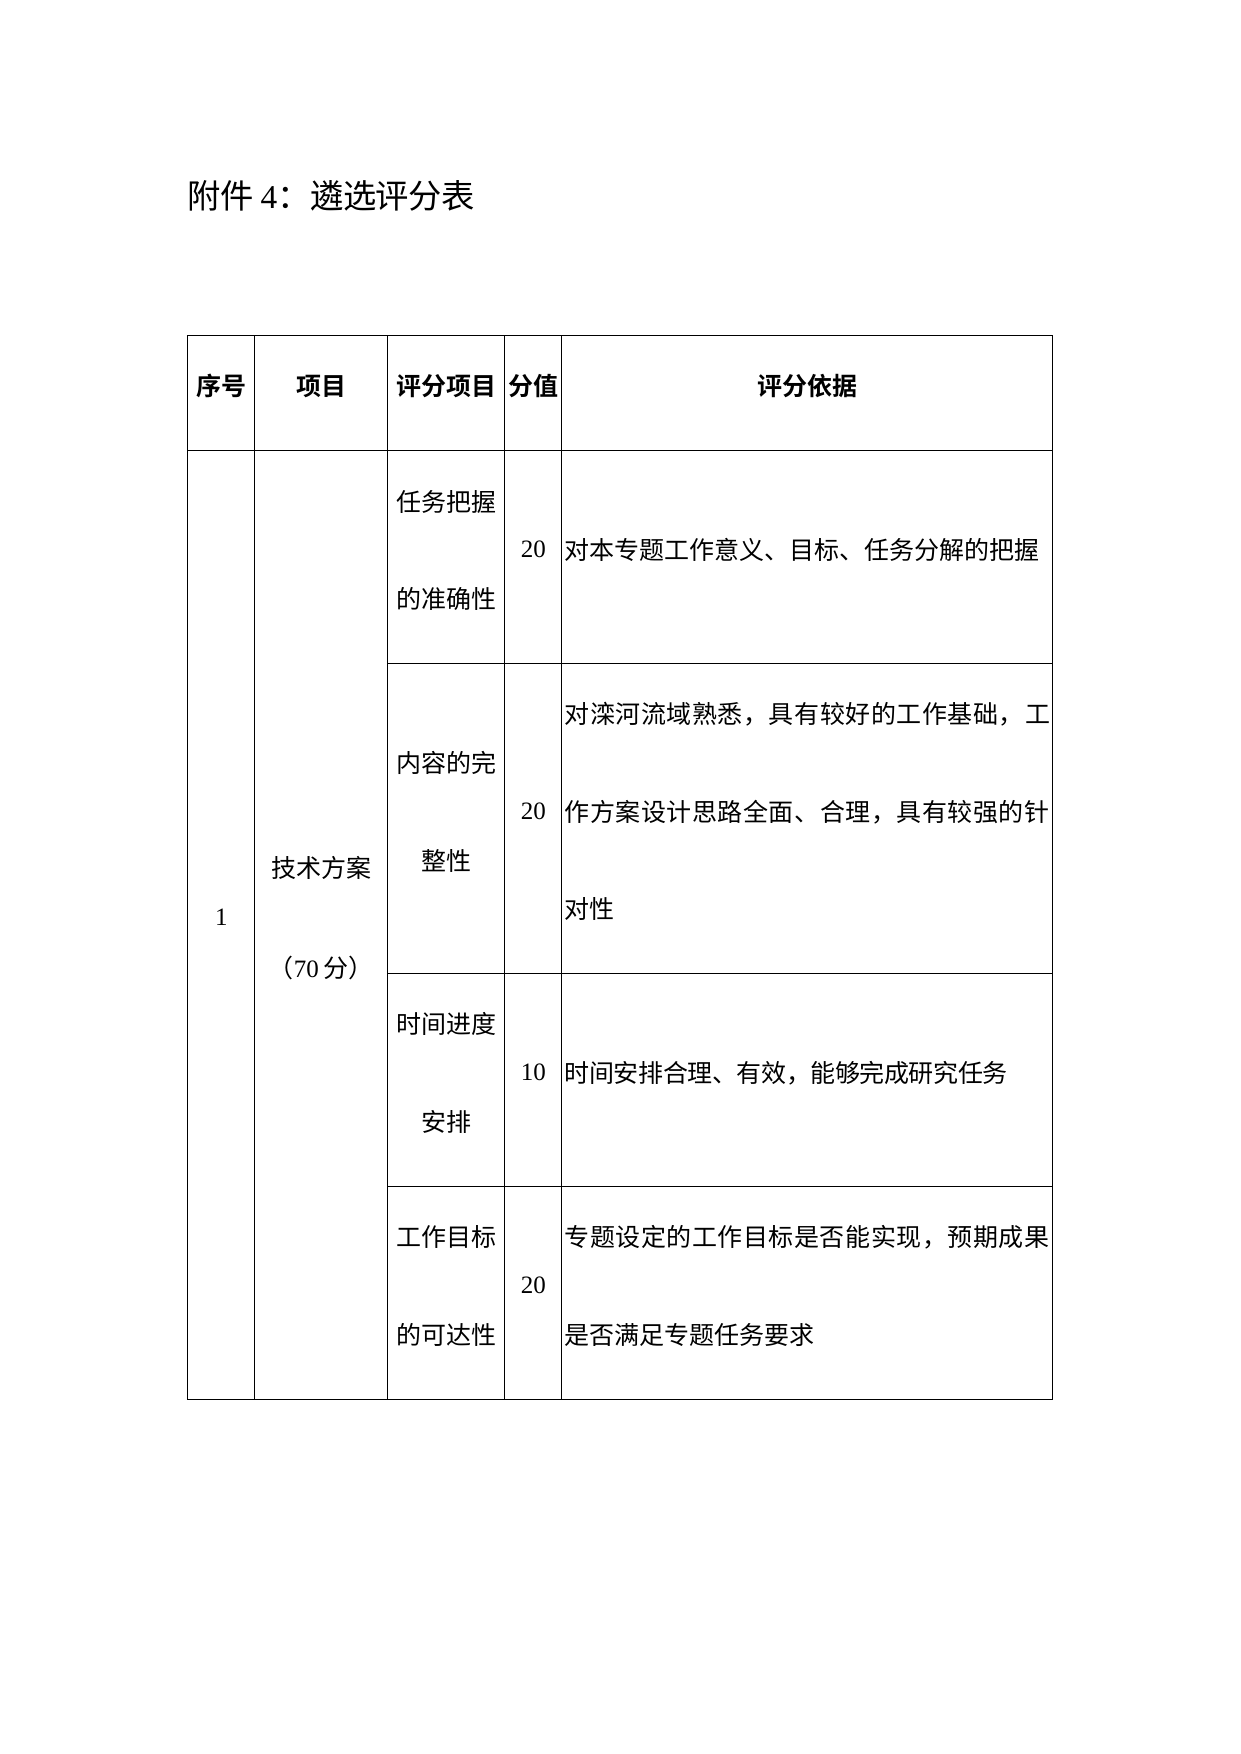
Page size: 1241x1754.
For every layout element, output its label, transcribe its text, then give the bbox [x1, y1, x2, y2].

table_cell 10 [505, 974, 561, 1186]
table_header 评分依据 [562, 336, 1052, 450]
table_header 序号 [188, 336, 254, 450]
table_header 分值 [505, 336, 561, 450]
table_header 评分项目 [388, 336, 504, 450]
table_cell 对本专题工作意义、目标、任务分解的把握 [562, 451, 1052, 663]
table_cell 20 [505, 1187, 561, 1399]
table_cell 20 [505, 451, 561, 663]
table_cell 专题设定的工作目标是否能实现，预期成果是否满足专题任务要求 [562, 1187, 1052, 1399]
table_cell 20 [505, 664, 561, 973]
table_cell 任务把握的准确性 [388, 451, 504, 663]
table_cell 技术方案 （70分） [255, 451, 387, 1399]
table_cell 对滦河流域熟悉，具有较好的工作基础，工作方案设计思路全面、合理，具有较强的针对性 [562, 664, 1052, 973]
table_cell 时间安排合理、有效，能够完成研究任务 [562, 974, 1052, 1186]
table_cell 时间进度安排 [388, 974, 504, 1186]
table_cell 工作目标的可达性 [388, 1187, 504, 1399]
text 附件4：遴选评分表 [187, 162, 1053, 227]
table_header 项目 [255, 336, 387, 450]
table_cell 1 [188, 451, 254, 1399]
table_cell 内容的完整性 [388, 664, 504, 973]
